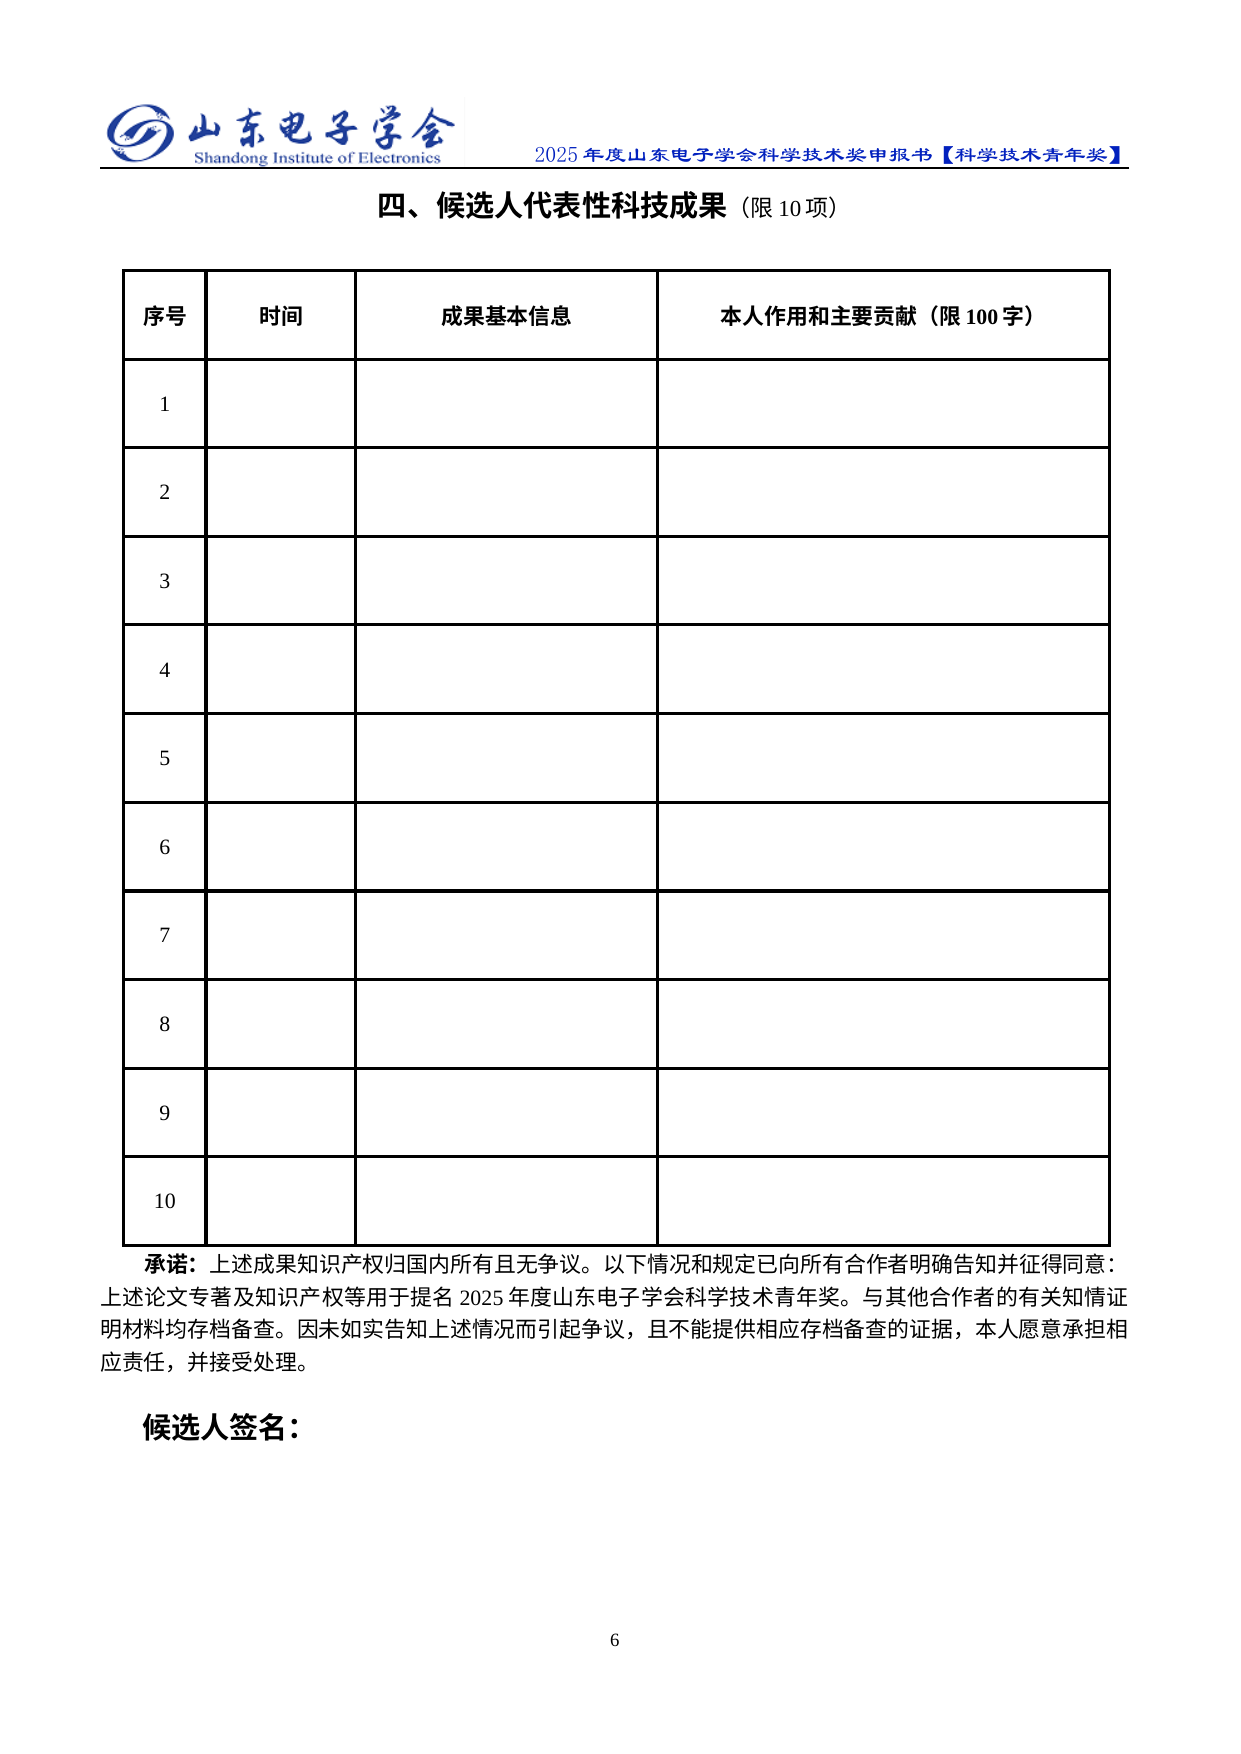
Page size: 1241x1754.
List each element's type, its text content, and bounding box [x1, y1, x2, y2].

table_header 序号 [125, 272, 204, 357]
table_cell 8 [125, 981, 204, 1067]
table_cell [357, 893, 656, 978]
table_cell [659, 893, 1108, 978]
table_cell [659, 626, 1108, 712]
table_cell 7 [125, 893, 204, 978]
table_cell [357, 1158, 656, 1244]
table_cell 4 [125, 626, 204, 712]
table_cell [208, 981, 354, 1067]
table_cell 2 [125, 449, 204, 535]
table_cell [357, 1070, 656, 1155]
table_header 成果基本信息 [357, 272, 656, 357]
table_cell [208, 715, 354, 801]
table_cell [208, 538, 354, 623]
text 承诺：上述成果知识产权归国内所有且无争议。以下情况和规定已向所有合作者明确告知并征得同意：上述论文专著及知识产权等用于提名2025年度山东电子学会科学技术青年奖。与其他合作者的有关知情证明材料均存档备查。因未如实告知上述情况而引起争议，且不能提供相应存档备查的证据，本人愿意承担相应责任，并接受处理。 [100, 1247, 1129, 1377]
table_cell 6 [125, 804, 204, 889]
table_cell [208, 804, 354, 889]
table_cell [208, 1158, 354, 1244]
table_cell 5 [125, 715, 204, 801]
table_cell [659, 715, 1108, 801]
table_cell [357, 715, 656, 801]
table_cell [659, 538, 1108, 623]
table_cell [659, 981, 1108, 1067]
text 候选人签名： [100, 1393, 1129, 1458]
table_cell [659, 1070, 1108, 1155]
table_cell [659, 361, 1108, 446]
table_cell 10 [125, 1158, 204, 1244]
table_header 本人作用和主要贡献（限100字） [659, 272, 1108, 357]
table_cell [357, 538, 656, 623]
table_cell 3 [125, 538, 204, 623]
table_cell [357, 804, 656, 889]
table_cell [208, 626, 354, 712]
table_cell [208, 893, 354, 978]
table_cell [659, 449, 1108, 535]
table_header 时间 [208, 272, 354, 357]
table_cell [208, 449, 354, 535]
table_cell [357, 626, 656, 712]
picture [95, 97, 466, 169]
table_cell [357, 361, 656, 446]
table_cell [357, 981, 656, 1067]
table_cell [659, 1158, 1108, 1244]
table_cell [208, 361, 354, 446]
table_cell [208, 1070, 354, 1155]
table_cell [659, 804, 1108, 889]
text 四、候选人代表性科技成果（限10项） [100, 171, 1129, 236]
table_cell 9 [125, 1070, 204, 1155]
table_cell 1 [125, 361, 204, 446]
table_cell [357, 449, 656, 535]
